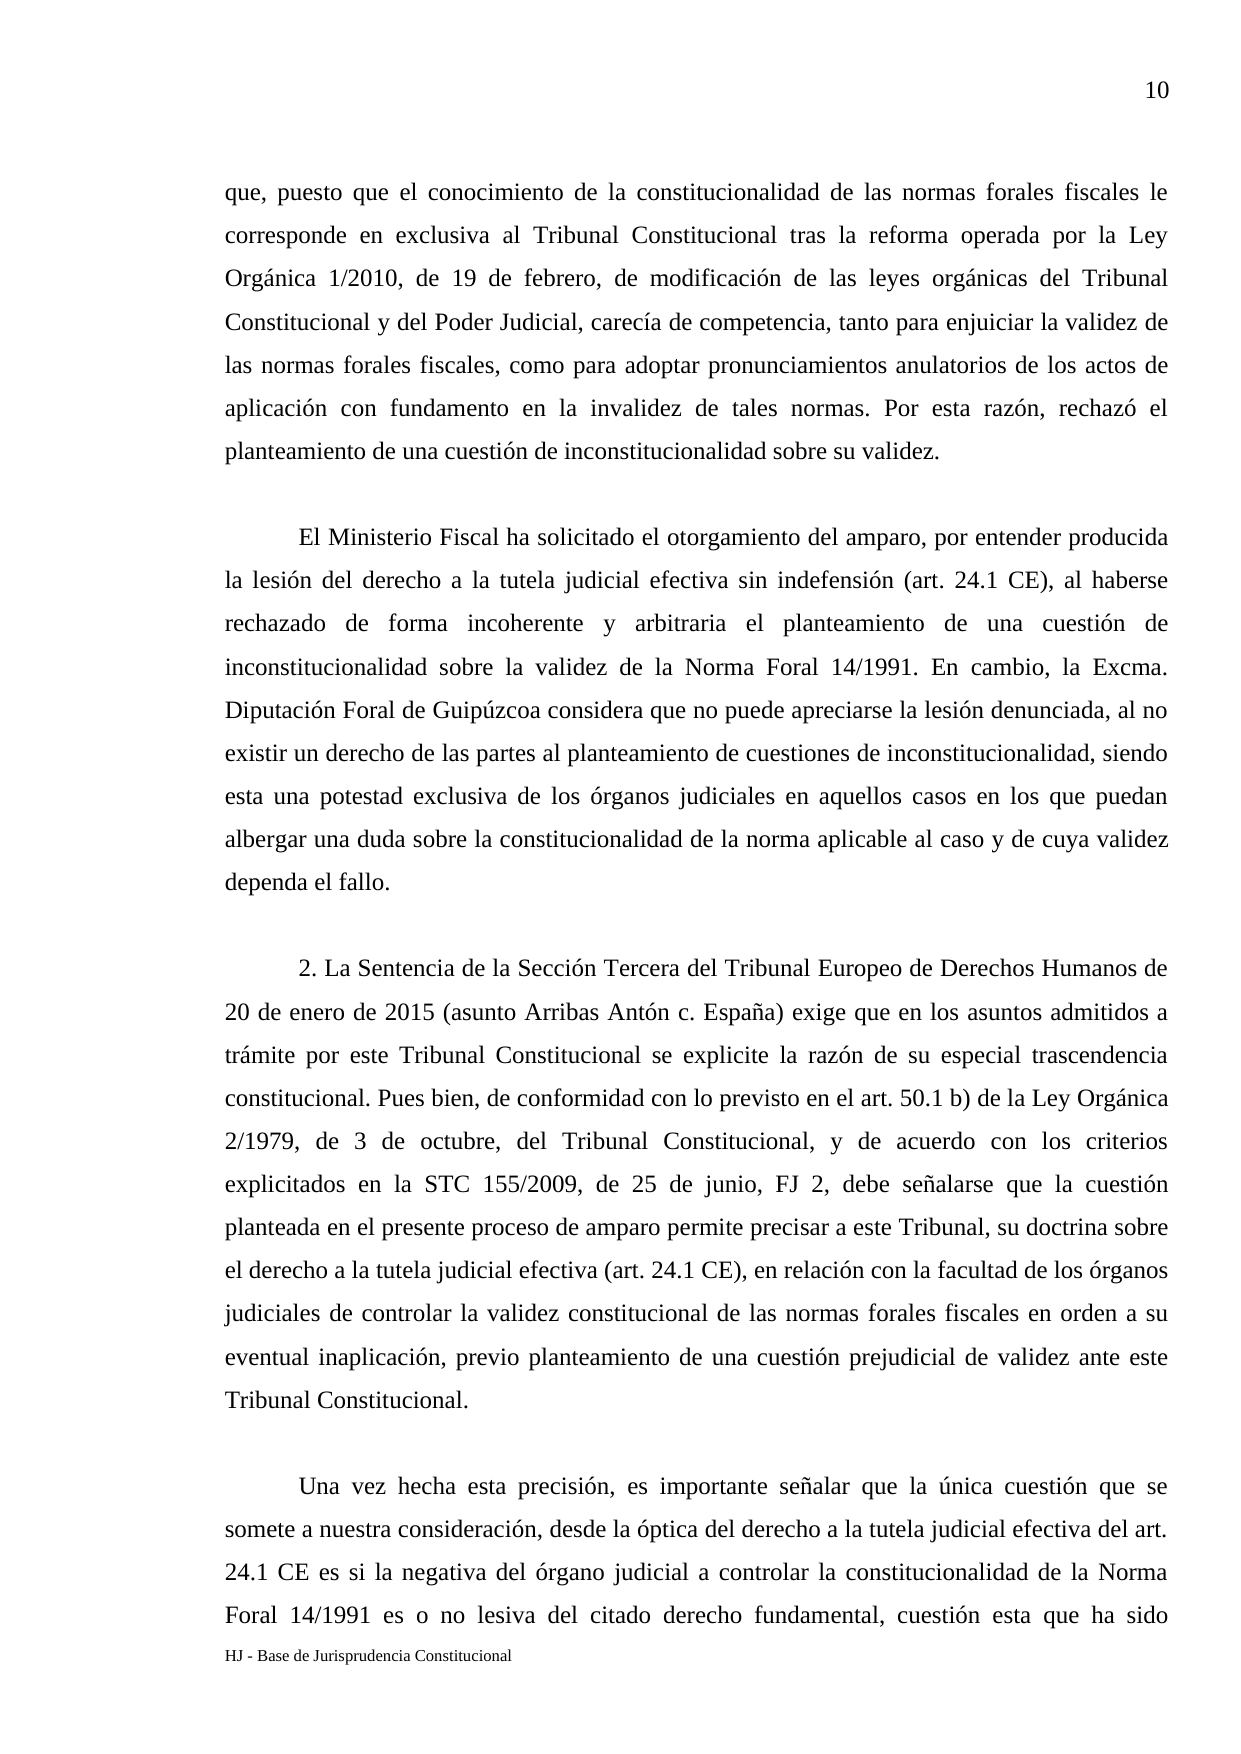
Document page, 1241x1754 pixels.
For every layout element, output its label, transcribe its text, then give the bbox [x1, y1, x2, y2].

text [224, 177, 1169, 465]
text El Ministerio Fiscal ha solicitado el otorgamiento del amparo, por entender producida la lesión del derecho a la tutela judicial efectiva sin indefensión (art. 24.1 CE), al haberse rechazado de forma incoherente y arbitraria el planteamiento de una cuestión de inconstitucionalidad sobre la validez de la Norma Foral 14/1991. En cambio, la Excma. Diputación Foral de Guipúzcoa considera que no puede apreciarse la lesión denunciada, al no existir un derecho de las partes al planteamiento de cuestiones de inconstitucionalidad, siendo esta una potestad exclusiva de los órganos judiciales en aquellos casos en los que puedan albergar una duda sobre la constitucionalidad de la norma aplicable al caso y de cuya validez dependa el fallo. [224, 522, 1169, 896]
text 2. La Sentencia de la Sección Tercera del Tribunal Europeo de Derechos Humanos de 20 de enero de 2015 (asunto Arribas Antón c. España) exige que en los asuntos admitidos a trámite por este Tribunal Constitucional se explicite la razón de su especial trascendencia constitucional. Pues bien, de conformidad con lo previsto en el art. 50.1 b) de la Ley Orgánica 2/1979, de 3 de octubre, del Tribunal Constitucional, y de acuerdo con los criterios explicitados en la STC 155/2009, de 25 de junio, FJ 2, debe señalarse que la cuestión planteada en el presente proceso de amparo permite precisar a este Tribunal, su doctrina sobre el derecho a la tutela judicial efectiva (art. 24.1 CE), en relación con la facultad de los órganos judiciales de controlar la validez constitucional de las normas forales fiscales en orden a su eventual inaplicación, previo planteamiento de una cuestión prejudicial de validez ante este Tribunal Constitucional. [224, 953, 1169, 1413]
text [224, 1471, 1169, 1629]
